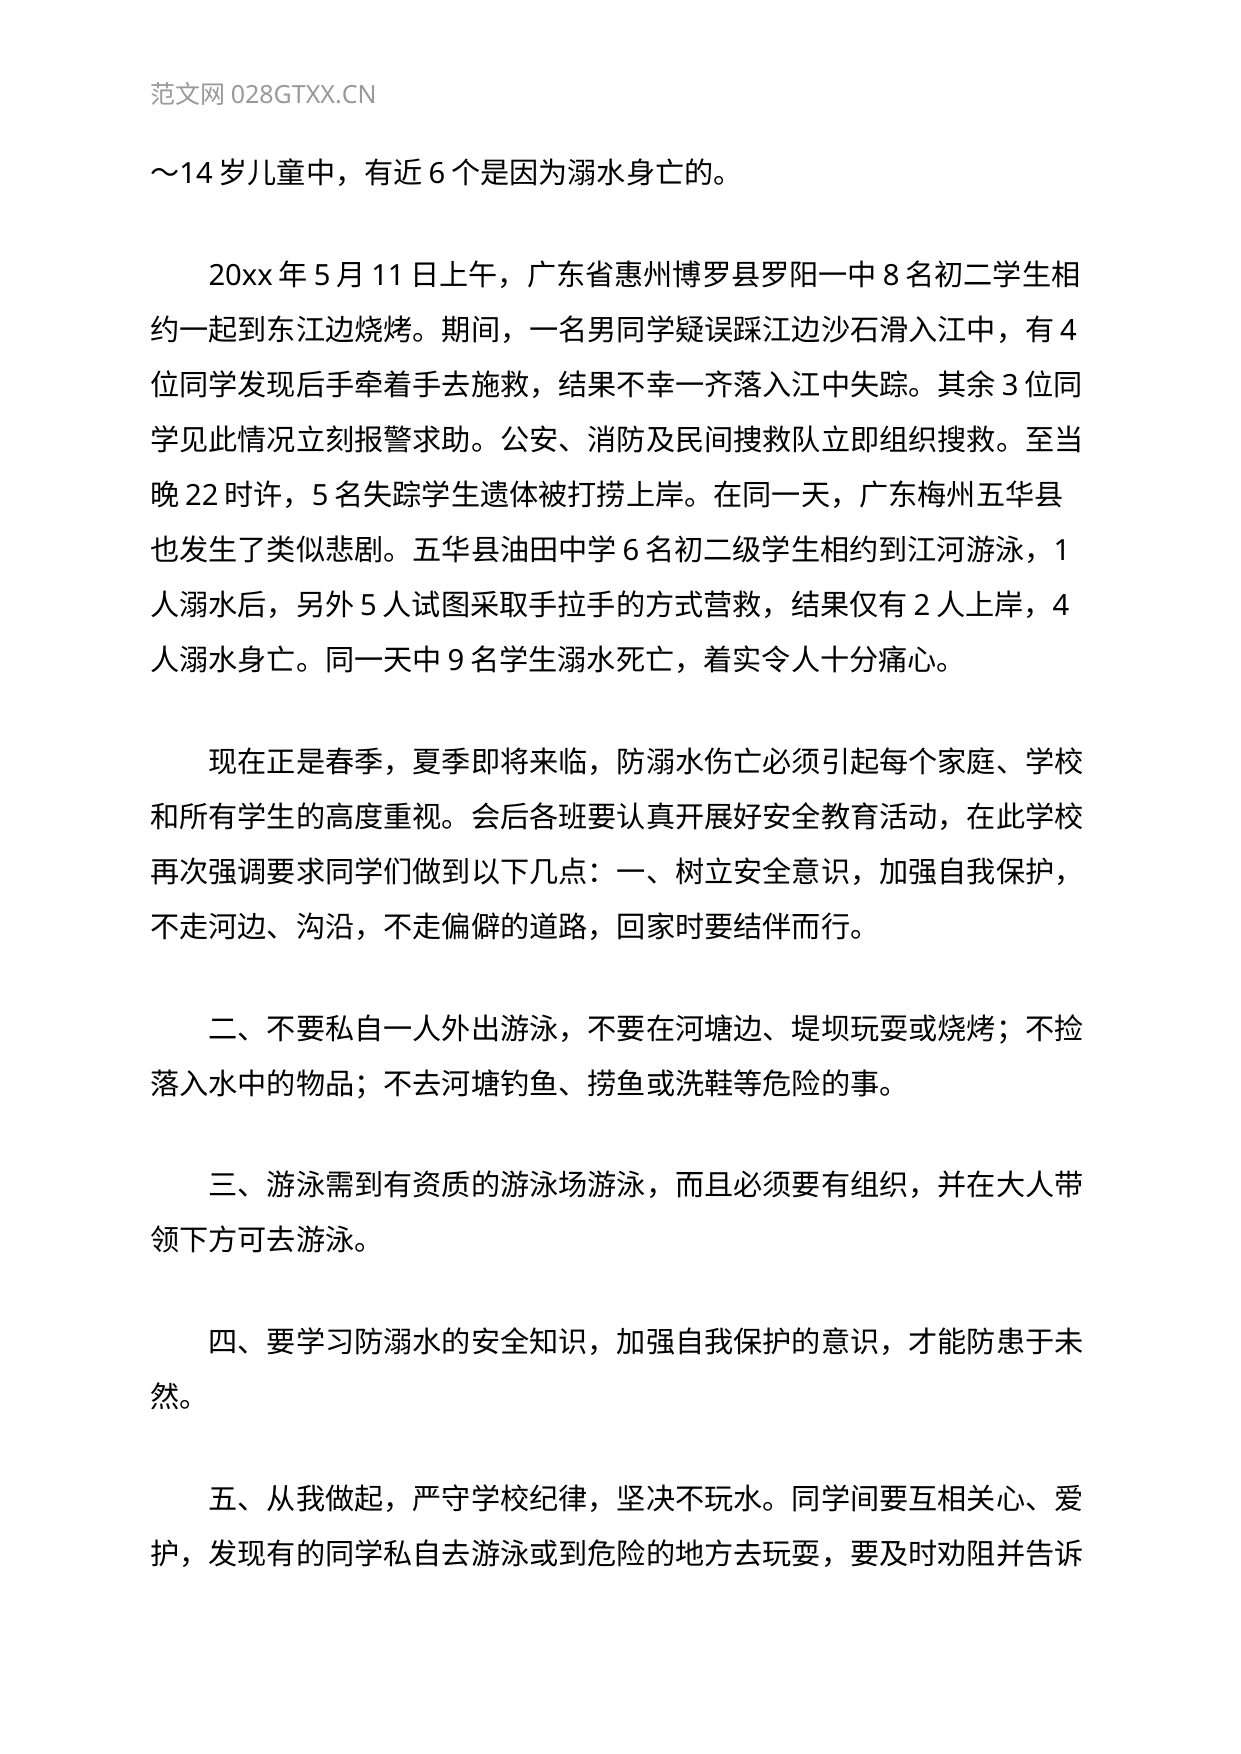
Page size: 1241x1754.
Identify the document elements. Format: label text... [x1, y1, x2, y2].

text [150, 1475, 1090, 1572]
text 二、不要私自一人外出游泳，不要在河塘边、堤坝玩耍或烧烤；不捡落入水中的物品；不去河塘钓鱼、捞鱼或洗鞋等危险的事。 [150, 1005, 1090, 1102]
text 20xx年5月11日上午，广东省惠州博罗县罗阳一中8名初二学生相约一起到东江边烧烤。期间，一名男同学疑误踩江边沙石滑入江中，有4位同学发现后手牵着手去施救，结果不幸一齐落入江中失踪。其余3位同学见此情况立刻报警求助。公安、消防及民间捜救队立即组织搜救。至当晚22时许，5名失踪学生遗体被打捞上岸。在同一天，广东梅州五华县也发生了类似悲剧。五华县油田中学6名初二级学生相约到江河游泳，1人溺水后，另外5人试图采取手拉手的方式营救，结果仅有2人上岸，4人溺水身亡。同一天中9名学生溺水死亡，着实令人十分痛心。 [150, 252, 1090, 679]
text 三、游泳需到有资质的游泳场游泳，而且必须要有组织，并在大人带领下方可去游泳。 [150, 1162, 1090, 1259]
text 四、要学习防溺水的安全知识，加强自我保护的意识，才能防患于未然。 [150, 1319, 1090, 1416]
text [150, 150, 1090, 192]
text 现在正是春季，夏季即将来临，防溺水伤亡必须引起每个家庭、学校和所有学生的高度重视。会后各班要认真开展好安全教育活动，在此学校再次强调要求同学们做到以下几点：一、树立安全意识，加强自我保护，不走河边、沟沿，不走偏僻的道路，回家时要结伴而行。 [150, 739, 1090, 946]
